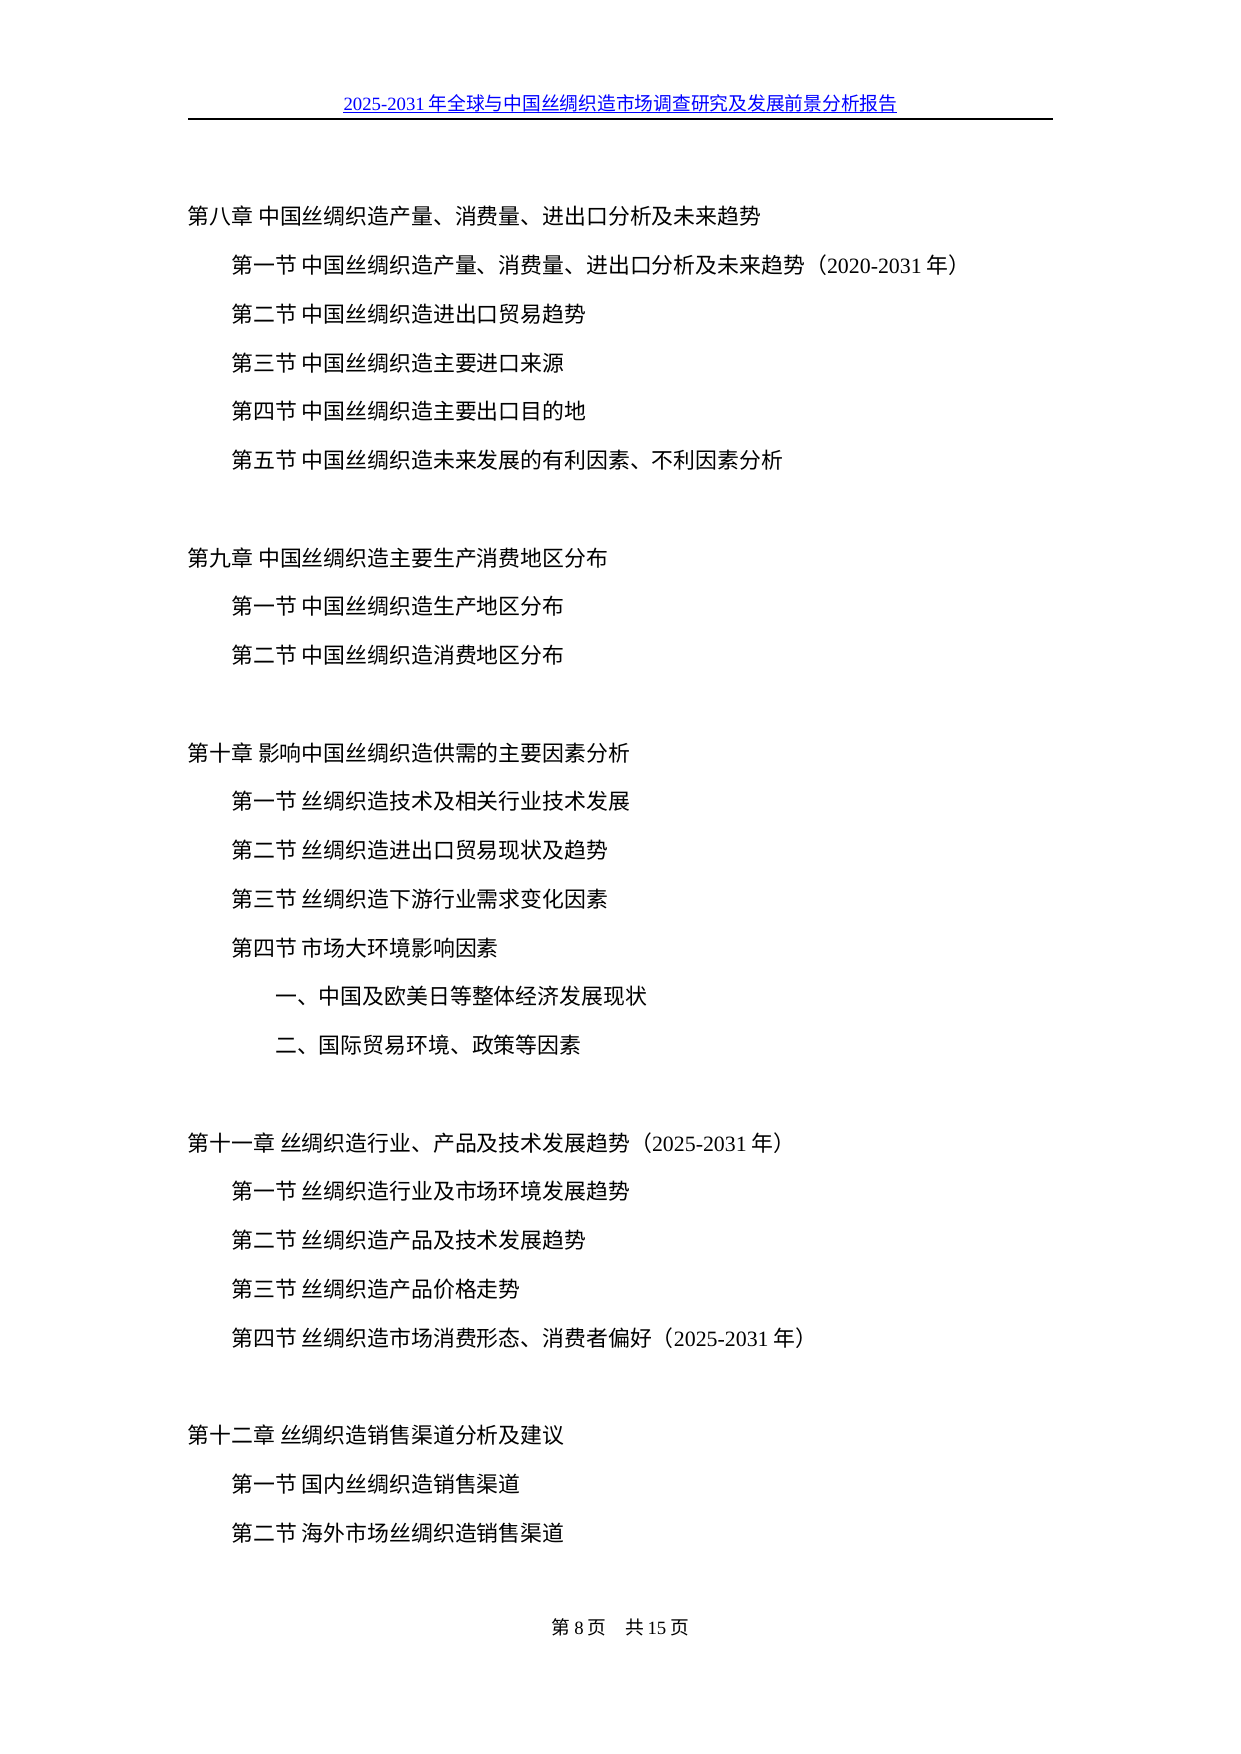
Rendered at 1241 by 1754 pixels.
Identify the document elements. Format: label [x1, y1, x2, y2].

text [187, 150, 1053, 1548]
